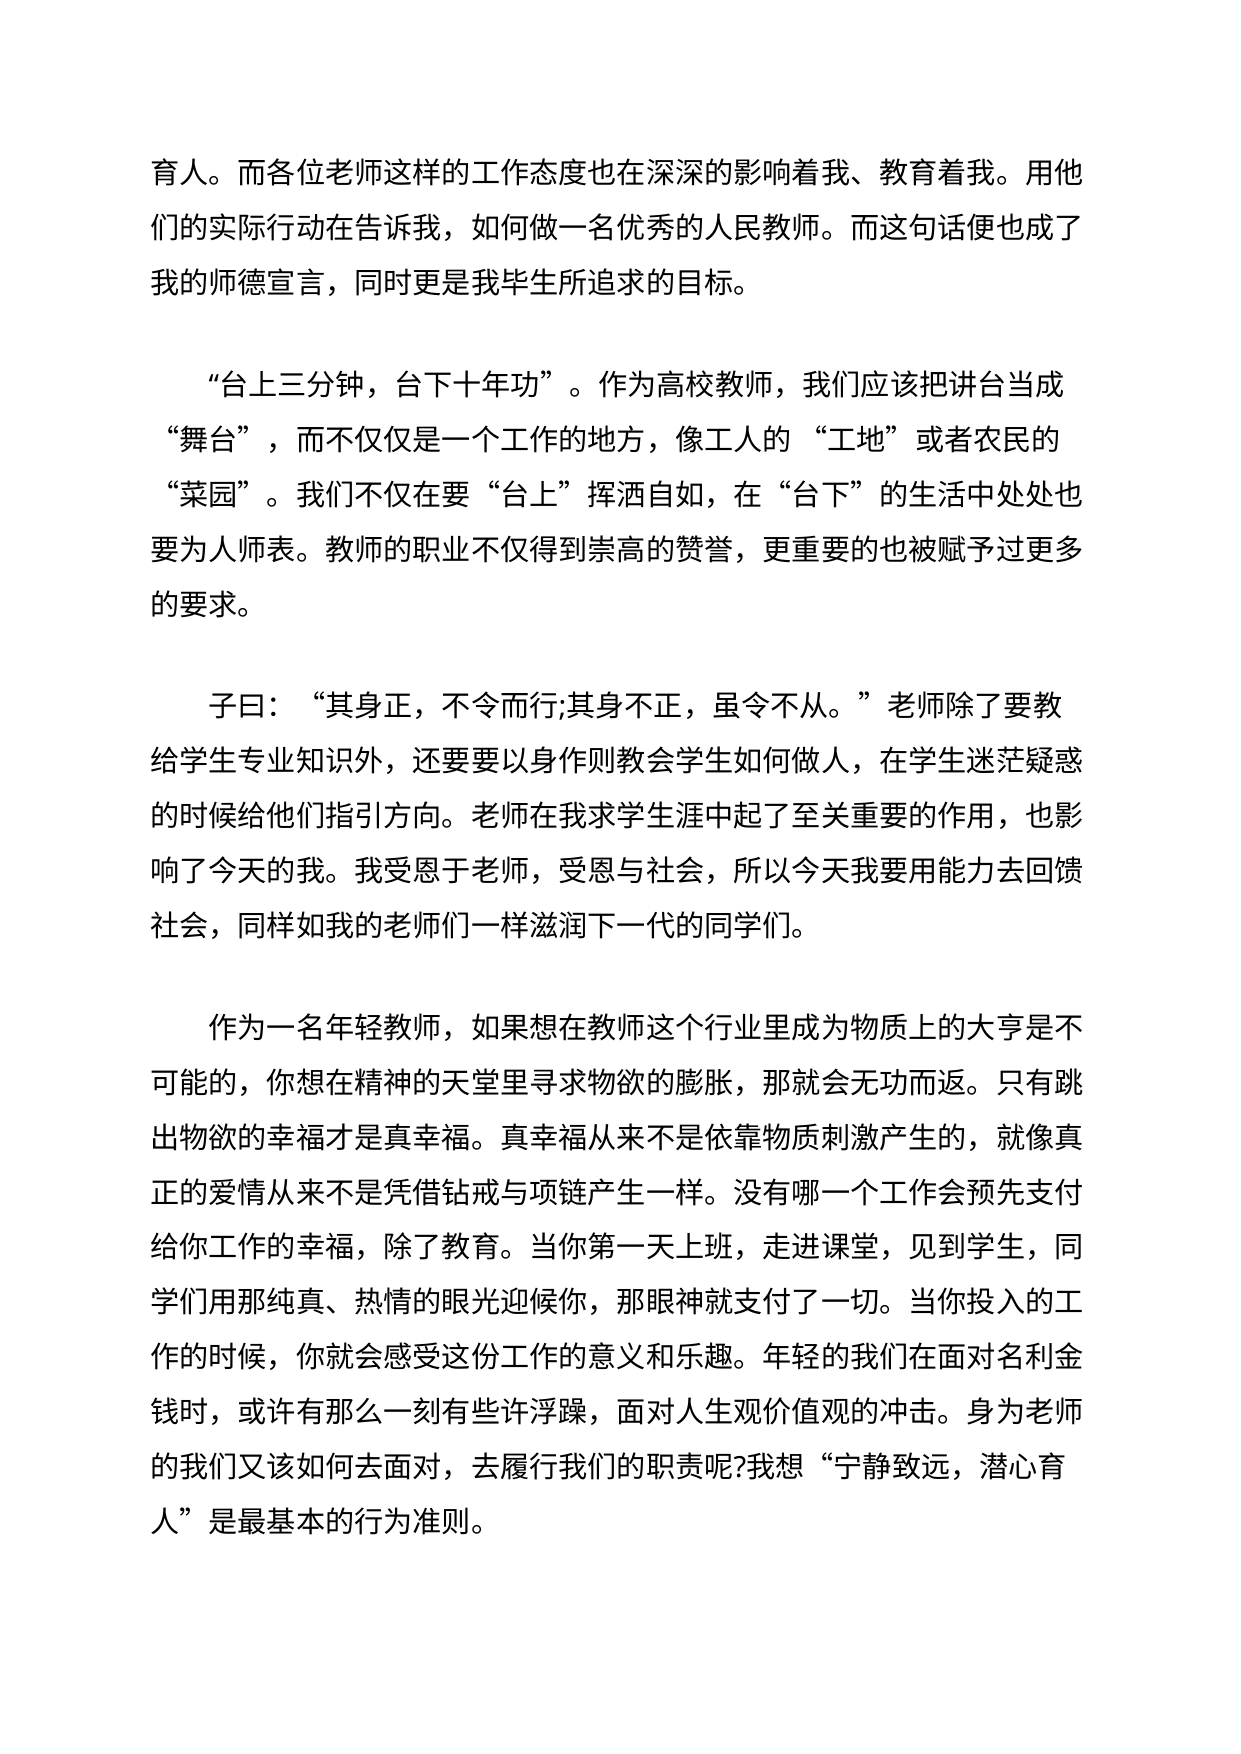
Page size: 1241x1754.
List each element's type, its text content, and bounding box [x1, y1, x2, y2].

text 作为一名年轻教师，如果想在教师这个行业里成为物质上的大亨是不可能的，你想在精神的天堂里寻求物欲的膨胀，那就会无功而返。只有跳出物欲的幸福才是真幸福。真幸福从来不是依靠物质刺激产生的，就像真正的爱情从来不是凭借钻戒与项链产生一样。没有哪一个工作会预先支付给你工作的幸福，除了教育。当你第一天上班，走进课堂，见到学生，同学们用那纯真、热情的眼光迎候你，那眼神就支付了一切。当你投入的工作的时候，你就会感受这份工作的意义和乐趣。年轻的我们在面对名利金钱时，或许有那么一刻有些许浮躁，面对人生观价值观的冲击。身为老师的我们又该如何去面对，去履行我们的职责呢?我想“宁静致远，潜心育人”是最基本的行为准则。 [150, 1004, 1090, 1541]
text “台上三分钟，台下十年功”。作为高校教师，我们应该把讲台当成“舞台”，而不仅仅是一个工作的地方，像工人的 “工地”或者农民的“菜园”。我们不仅在要“台上”挥洒自如，在“台下”的生活中处处也要为人师表。教师的职业不仅得到崇高的赞誉，更重要的也被赋予过更多的要求。 [150, 362, 1090, 623]
text 子曰：“其身正，不令而行;其身不正，虽令不从。”老师除了要教给学生专业知识外，还要要以身作则教会学生如何做人，在学生迷茫疑惑的时候给他们指引方向。老师在我求学生涯中起了至关重要的作用，也影响了今天的我。我受恩于老师，受恩与社会，所以今天我要用能力去回馈社会，同样如我的老师们一样滋润下一代的同学们。 [150, 683, 1090, 945]
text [150, 150, 1090, 302]
